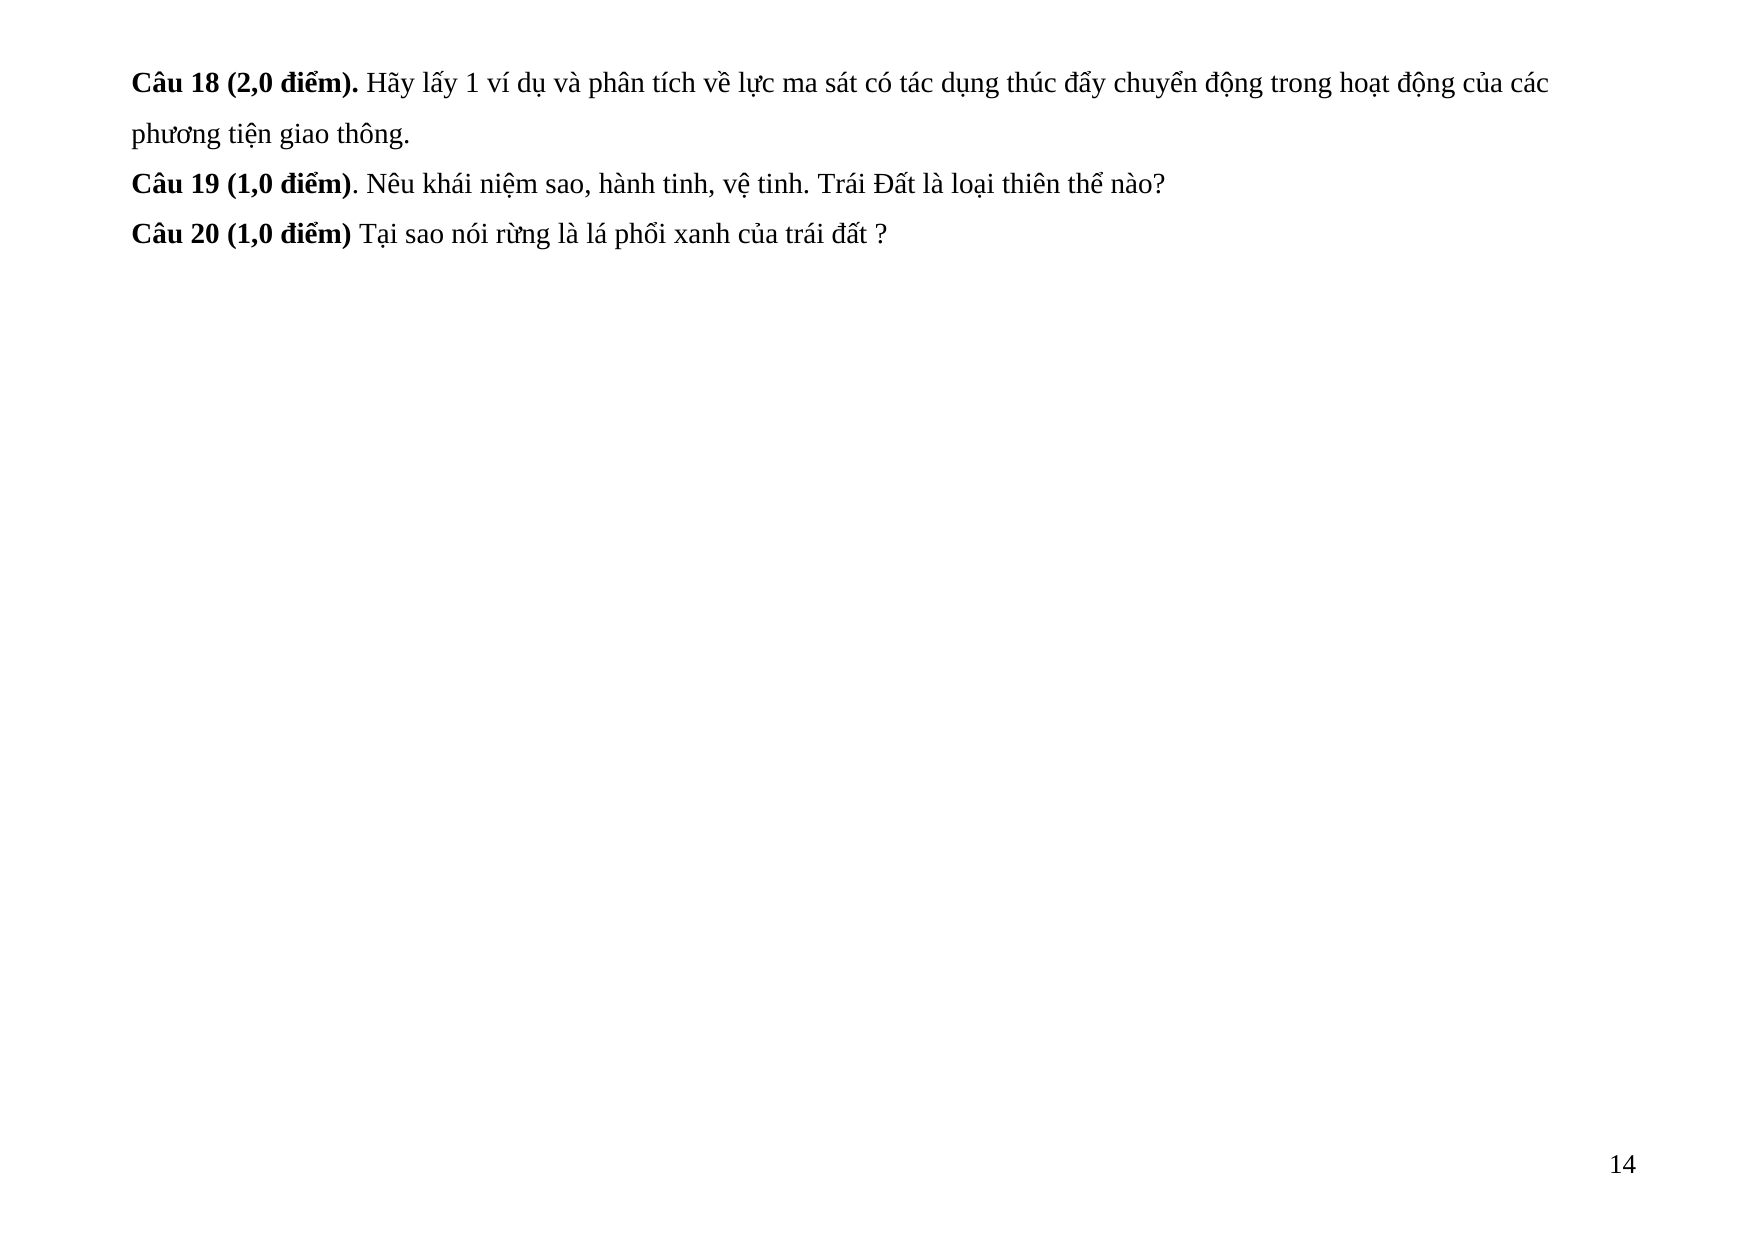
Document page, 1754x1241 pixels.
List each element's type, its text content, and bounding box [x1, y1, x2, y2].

text Câu 19 (1,0 điểm). Nêu khái niệm sao, hành tinh, vệ tinh. Trái Đất là loại thiên thể nào? [131, 166, 1636, 200]
text Câu 18 (2,0 điểm). Hãy lấy 1 ví dụ và phân tích về lực ma sát có tác dụng thúc đẩy chuyển động trong hoạt động của các phương tiện giao thông. [131, 66, 1636, 149]
text Câu 20 (1,0 điểm) Tại sao nói rừng là lá phổi xanh của trái đất ? [131, 217, 1636, 250]
